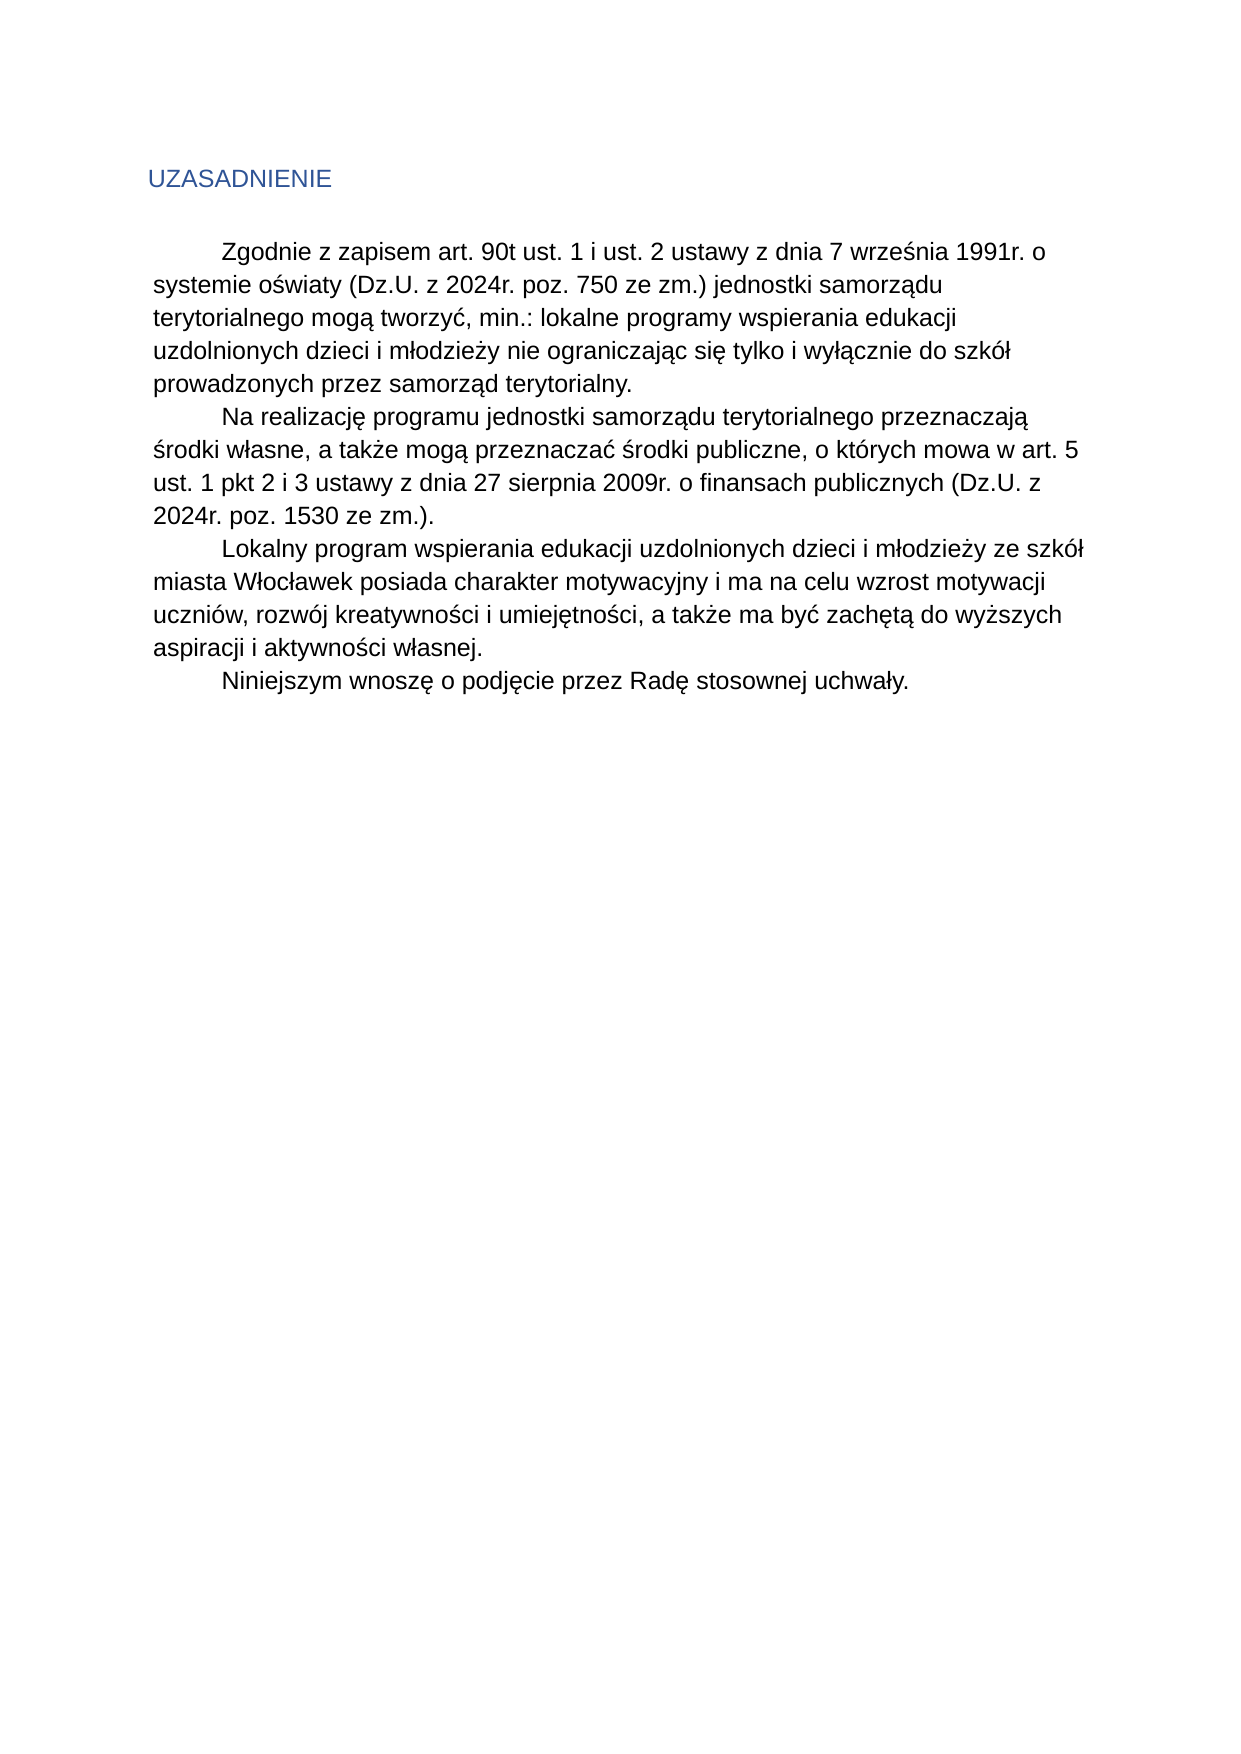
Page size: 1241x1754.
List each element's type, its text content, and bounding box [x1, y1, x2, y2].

text Niniejszym wnoszę o podjęcie przez Radę stosownej uchwały. [153, 666, 1093, 695]
subtitle UZASADNIENIE [148, 164, 1093, 193]
text Na realizację programu jednostki samorządu terytorialnego przeznaczają środki własne, a także mogą przeznaczać środki publiczne, o których mowa w art. 5 ust. 1 pkt 2 i 3 ustawy z dnia 27 sierpnia 2009r. o finansach publicznych (Dz.U. z 2024r. poz. 1530 ze zm.). [153, 402, 1093, 529]
text Lokalny program wspierania edukacji uzdolnionych dzieci i młodzieży ze szkół miasta Włocławek posiada charakter motywacyjny i ma na celu wzrost motywacji uczniów, rozwój kreatywności i umiejętności, a także ma być zachętą do wyższych aspiracji i aktywności własnej. [153, 534, 1093, 662]
text Zgodnie z zapisem art. 90t ust. 1 i ust. 2 ustawy z dnia 7 września 1991r. o systemie oświaty (Dz.U. z 2024r. poz. 750 ze zm.) jednostki samorządu terytorialnego mogą tworzyć, min.: lokalne programy wspierania edukacji uzdolnionych dzieci i młodzieży nie ograniczając się tylko i wyłącznie do szkół prowadzonych przez samorząd terytorialny. [153, 237, 1093, 397]
